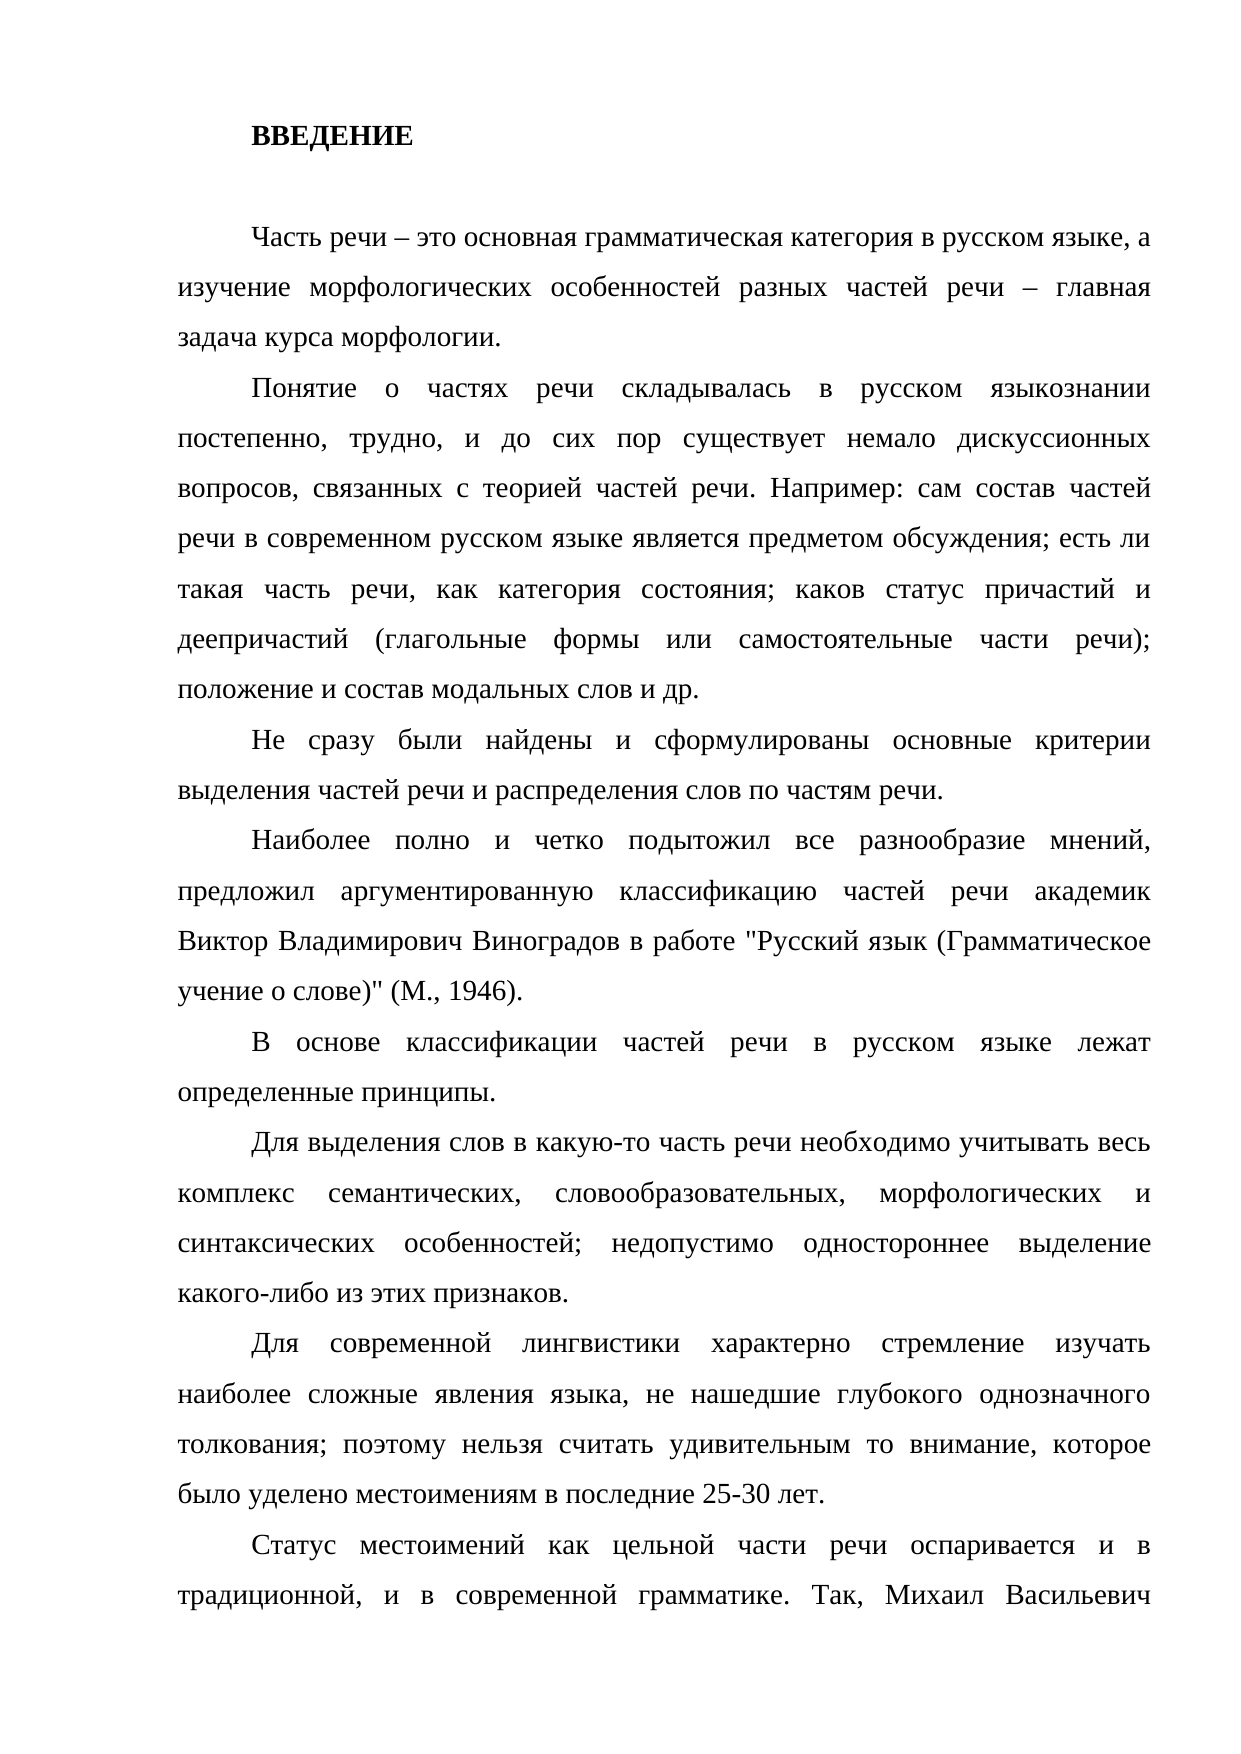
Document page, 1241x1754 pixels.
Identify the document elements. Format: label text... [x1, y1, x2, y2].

text Для современной лингвистики характерно стремление изучать наиболее сложные явления языка, не нашедшие глубокого однозначного толкования; поэтому нельзя считать удивительным то внимание, которое было уделено местоимениям в последние 25-30 лет. [177, 1326, 1152, 1510]
text Часть речи – это основная грамматическая категория в русском языке, а изучение морфологических особенностей разных частей речи – главная задача курса морфологии. [177, 219, 1152, 353]
text Понятие о частях речи складывалась в русском языкознании постепенно, трудно, и до сих пор существует немало дискуссионных вопросов, связанных с теорией частей речи. Например: сам состав частей речи в современном русском языке является предметом обсуждения; есть ли такая часть речи, как категория состояния; каков статус причастий и деепричастий (глагольные формы или самостоятельные части речи); положение и состав модальных слов и др. [177, 370, 1152, 705]
text Наиболее полно и четко подытожил все разнообразие мнений, предложил аргументированную классификацию частей речи академик Виктор Владимирович Виноградов в работе "Русский язык (Грамматическое учение о слове)" (М., 1946). [177, 822, 1152, 1007]
text Для выделения слов в какую-то часть речи необходимо учитывать весь комплекс семантических, словообразовательных, морфологических и синтаксических особенностей; недопустимо одностороннее выделение какого-либо из этих признаков. [177, 1124, 1152, 1309]
text ВВЕДЕНИЕ [177, 118, 1152, 152]
text В основе классификации частей речи в русском языке лежат определенные принципы. [177, 1024, 1152, 1108]
text Не сразу были найдены и сформулированы основные критерии выделения частей речи и распределения слов по частям речи. [177, 722, 1152, 806]
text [177, 1527, 1152, 1611]
